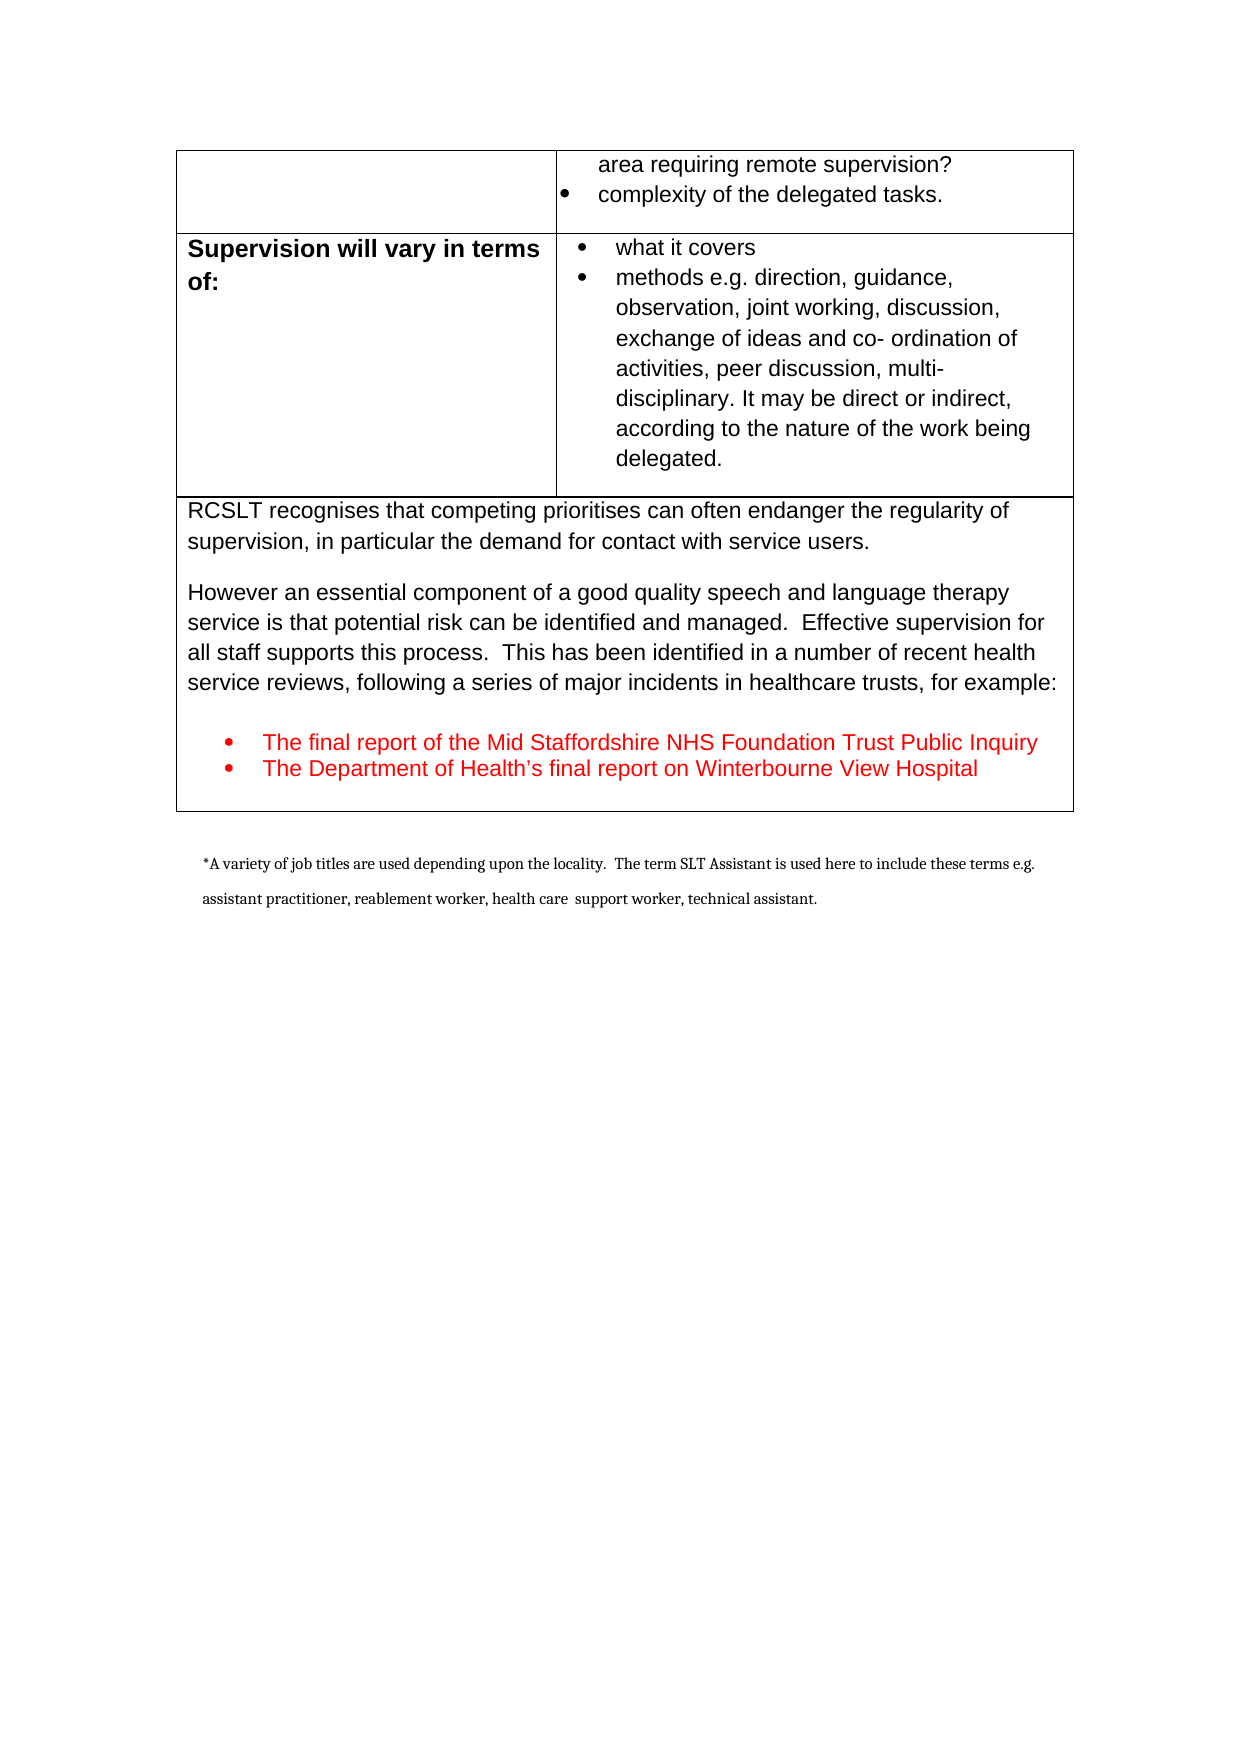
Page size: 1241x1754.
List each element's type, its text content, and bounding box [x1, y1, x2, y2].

table_cell what it covers methods e.g. direction, guidance, observation, joint working, discussion, exchange of ideas and co- ordination of activities, peer discussion, multi-disciplinary. It may be direct or indirect, according to the nature of the work being delegated. [557, 234, 1073, 496]
table_cell Supervision will vary in terms of: [177, 234, 556, 496]
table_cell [177, 151, 556, 233]
text *A variety of job titles are used depending upon the locality. The term SLT Assistant is used here to include these terms e.g. assistant practitioner, reablement worker, health care support worker, technical assistant. [202, 854, 1053, 912]
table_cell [557, 151, 1073, 233]
table_cell RCSLT recognises that competing prioritises can often endanger the regularity of supervision, in particular the demand for contact with service users. However an essential component of a good quality speech and language therapy service is that potential risk can be identified and managed. Effective supervision for all staff supports this process. This has been identified in a number of recent health service reviews, following a series of major incidents in healthcare trusts, for example: The final report of the Mid Staffordshire NHS Foundation Trust Public Inquiry The Department of Health’s final report on Winterbourne View Hospital [177, 498, 1073, 811]
